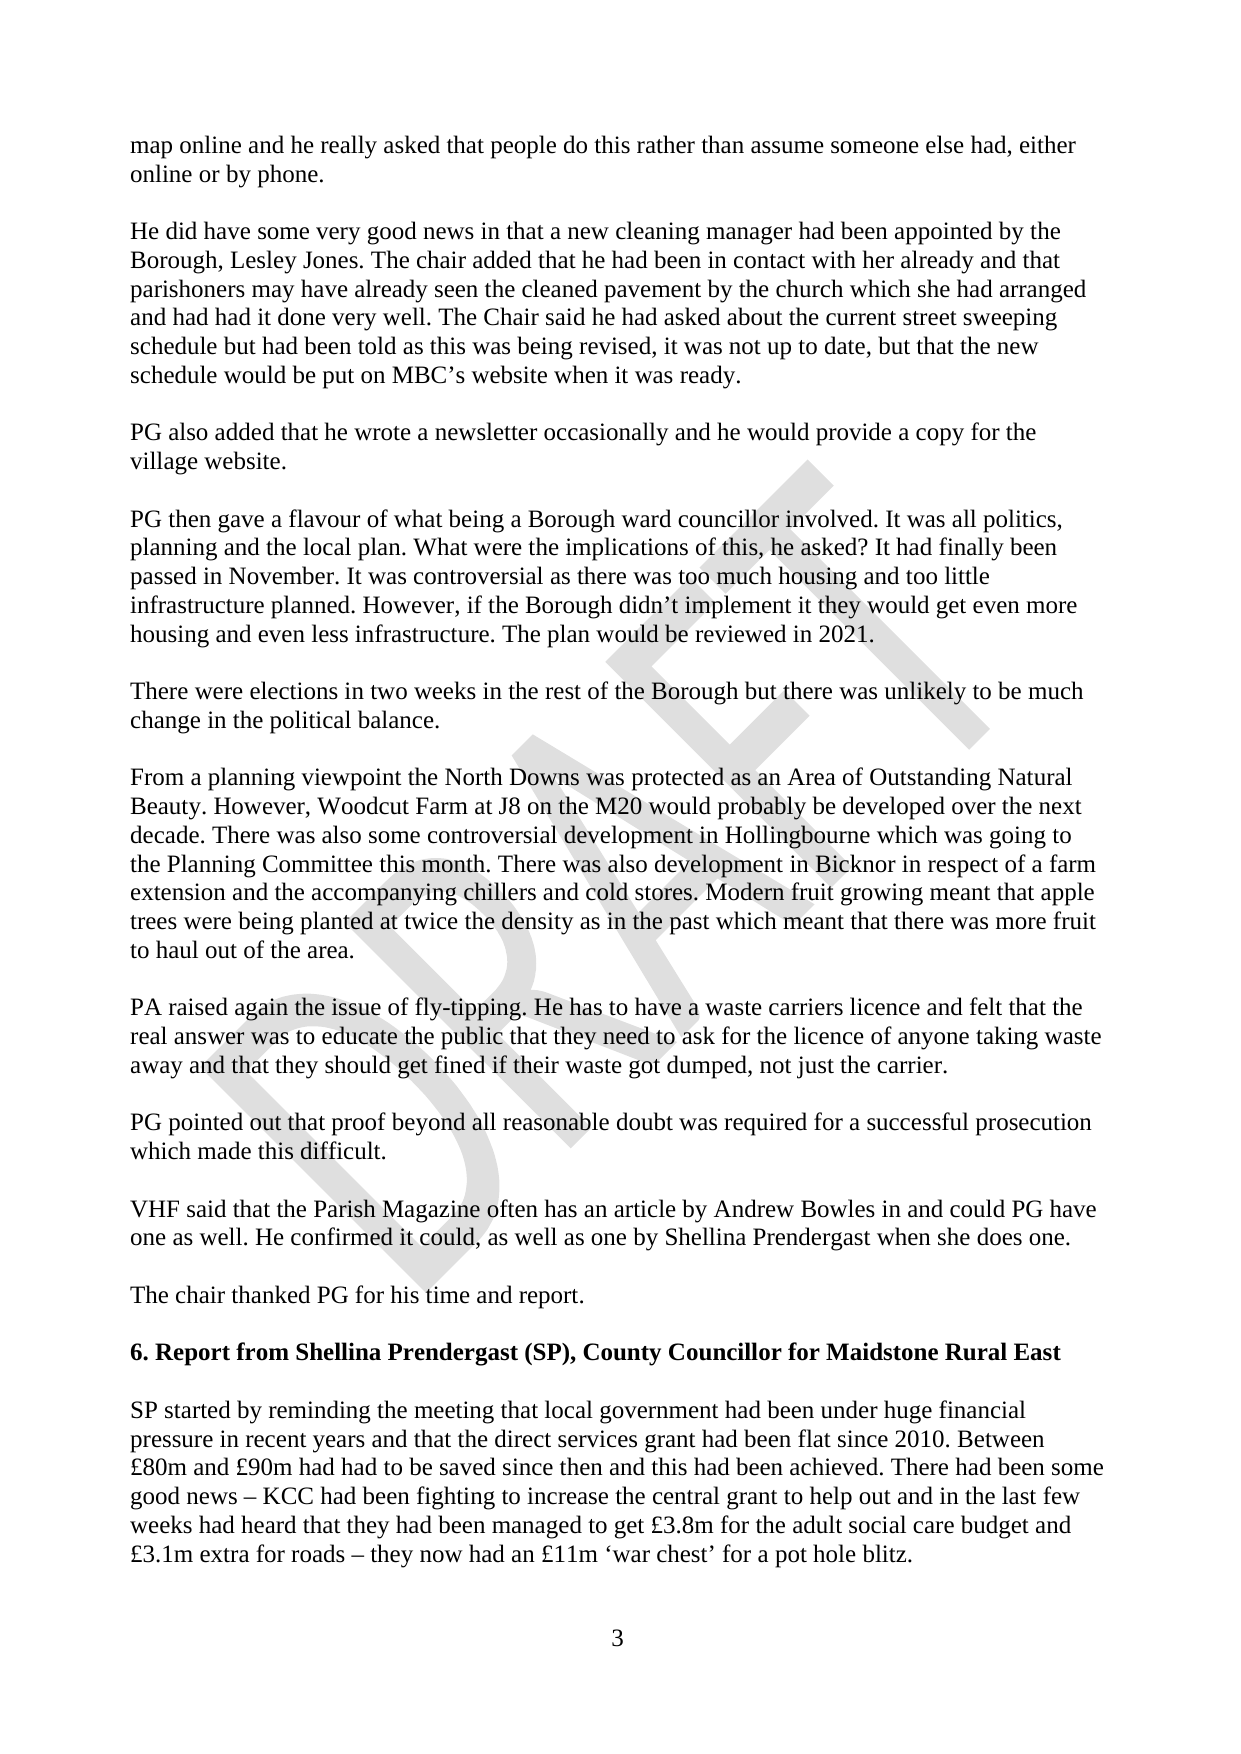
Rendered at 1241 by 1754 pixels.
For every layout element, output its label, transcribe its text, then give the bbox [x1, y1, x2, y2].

text 6. Report from Shellina Prendergast (SP), County Councillor for Maidstone Rural East [130, 1337, 1104, 1366]
text PG also added that he wrote a newsletter occasionally and he would provide a copy for the village website. [130, 417, 1104, 475]
text PG pointed out that proof beyond all reasonable doubt was required for a successful prosecution which made this difficult. [130, 1107, 1104, 1165]
text The chair thanked PG for his time and report. [130, 1280, 1104, 1309]
text There were elections in two weeks in the rest of the Borough but there was unlikely to be much change in the political balance. [130, 676, 1104, 734]
text He did have some very good news in that a new cleaning manager had been appointed by the Borough, Lesley Jones. The chair added that he had been in contact with her already and that parishoners may have already seen the cleaned pavement by the church which she had arranged and had had it done very well. The Chair said he had asked about the current street sweeping schedule but had been told as this was being revised, it was not up to date, but that the new schedule would be put on MBC’s website when it was ready. [130, 216, 1104, 389]
text VHF said that the Parish Magazine often has an article by Andrew Bowles in and could PG have one as well. He confirmed it could, as well as one by Shellina Prendergast when she does one. [130, 1194, 1104, 1251]
text SP started by reminding the meeting that local government had been under huge financial pressure in recent years and that the direct services grant had been flat since 2010. Between £80m and £90m had had to be saved since then and this had been achieved. There had been some good news – KCC had been fighting to increase the central grant to help out and in the last few weeks had heard that they had been managed to get £3.8m for the adult social care budget and £3.1m extra for roads – they now had an £11m ‘war chest’ for a pot hole blitz. [130, 1395, 1104, 1567]
text PG then gave a flavour of what being a Borough ward councillor involved. It was all politics, planning and the local plan. What were the implications of this, he asked? It had finally been passed in November. It was controversial as there was too much housing and too little infrastructure planned. However, if the Borough didn’t implement it they would get even more housing and even less infrastructure. The plan would be reviewed in 2021. [130, 504, 1104, 647]
text PA raised again the issue of fly-tipping. He has to have a waste carriers licence and felt that the real answer was to educate the public that they need to ask for the licence of anyone taking waste away and that they should get fined if their waste got dumped, not just the carrier. [130, 992, 1104, 1079]
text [130, 130, 1104, 187]
text From a planning viewpoint the North Downs was protected as an Area of Outstanding Natural Beauty. However, Woodcut Farm at J8 on the M20 would probably be developed over the next decade. There was also some controversial development in Hollingbourne which was going to the Planning Committee this month. There was also development in Bicknor in respect of a farm extension and the accompanying chillers and cold stores. Modern fruit growing meant that apple trees were being planted at twice the density as in the past which meant that there was more fruit to haul out of the area. [130, 762, 1104, 964]
